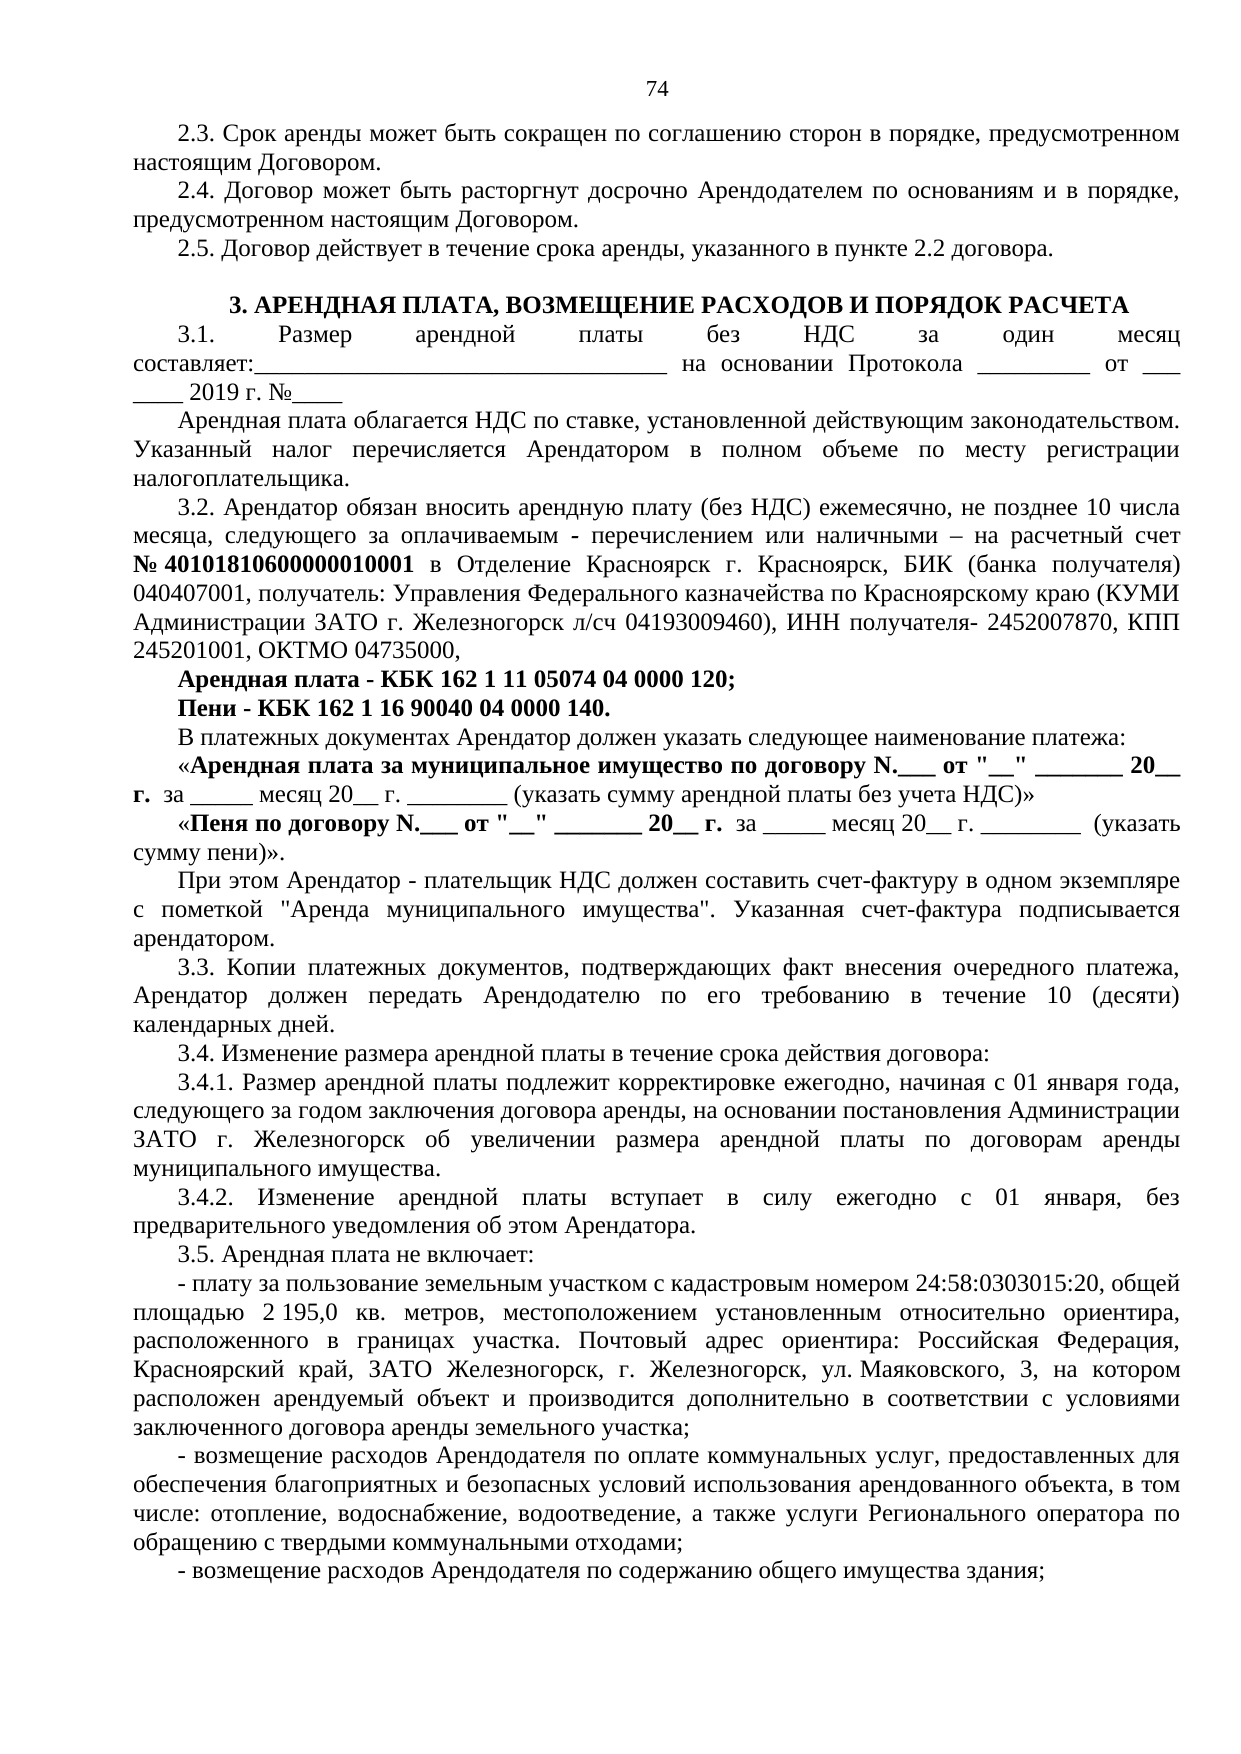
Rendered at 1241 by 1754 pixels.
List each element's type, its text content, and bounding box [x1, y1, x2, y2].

text - возмещение расходов Арендодателя по содержанию общего имущества здания; [133, 1556, 1181, 1584]
text - возмещение расходов Арендодателя по оплате коммунальных услуг, предоставленных для обеспечения благоприятных и безопасных условий использования арендованного объекта, в том числе: отопление, водоснабжение, водоотведение, а также услуги Регионального оператора по обращению с твердыми коммунальными отходами; [133, 1441, 1181, 1556]
text «Пеня по договору N.___ от "__" _______ 20__ г. за _____ месяц 20__ г. ________ (указать сумму пени)». [133, 808, 1181, 866]
text При этом Арендатор - плательщик НДС должен составить счет-фактуру в одном экземпляре с пометкой "Аренда муниципального имущества". Указанная счет-фактура подписывается арендатором. [133, 866, 1181, 952]
text Арендная плата - КБК 162 1 11 05074 04 0000 120; [133, 664, 1181, 693]
text 3.2. Арендатор обязан вносить арендную плату (без НДС) ежемесячно, не позднее 10 числа месяца, следующего за оплачиваемым - перечислением или наличными – на расчетный счет № 40101810600000010001 в Отделение Красноярск г. Красноярск, БИК (банка получателя) 040407001, получатель: Управления Федерального казначейства по Красноярскому краю (КУМИ Администрации ЗАТО г. Железногорск л/сч 04193009460), ИНН получателя- 2452007870, КПП 245201001, ОКТМО 04735000, [133, 492, 1181, 664]
text 3.4. Изменение размера арендной платы в течение срока действия договора: [133, 1038, 1181, 1067]
text 3.5. Арендная плата не включает: [133, 1239, 1181, 1268]
text 3.4.1. Размер арендной платы подлежит корректировке ежегодно, начиная с 01 января года, следующего за годом заключения договора аренды, на основании постановления Администрации ЗАТО г. Железногорск об увеличении размера арендной платы по договорам аренды муниципального имущества. [133, 1067, 1181, 1182]
text 3.3. Копии платежных документов, подтверждающих факт внесения очередного платежа, Арендатор должен передать Арендодателю по его требованию в течение 10 (десяти) календарных дней. [133, 952, 1181, 1038]
text 2.5. Договор действует в течение срока аренды, указанного в пункте 2.2 договора. [133, 233, 1181, 262]
text 3. АРЕНДНАЯ ПЛАТА, ВОЗМЕЩЕНИЕ РАСХОДОВ И ПОРЯДОК РАСЧЕТА [133, 291, 1181, 319]
text Арендная плата облагается НДС по ставке, установленной действующим законодательством. Указанный налог перечисляется Арендатором в полном объеме по месту регистрации налогоплательщика. [133, 406, 1181, 492]
text В платежных документах Арендатор должен указать следующее наименование платежа: [133, 722, 1181, 751]
text 2.4. Договор может быть расторгнут досрочно Арендодателем по основаниям и в порядке, предусмотренном настоящим Договором. [133, 176, 1181, 233]
text «Арендная плата за муниципальное имущество по договору N.___ от "__" _______ 20__ г. за _____ месяц 20__ г. ________ (указать сумму арендной платы без учета НДС)» [133, 751, 1181, 808]
text 2.3. Срок аренды может быть сокращен по соглашению сторон в порядке, предусмотренном настоящим Договором. [133, 118, 1181, 176]
text - плату за пользование земельным участком с кадастровым номером 24:58:0303015:20, общей площадью 2 195,0 кв. метров, местоположением установленным относительно ориентира, расположенного в границах участка. Почтовый адрес ориентира: Российская Федерация, Красноярский край, ЗАТО Железногорск, г. Железногорск, ул. Маяковского, 3, на котором расположен арендуемый объект и производится дополнительно в соответствии с условиями заключенного договора аренды земельного участка; [133, 1268, 1181, 1441]
text 3.1. Размер арендной платы без НДС за один месяц составляет:_________________________________ на основании Протокола _________ от ___ ____ 2019 г. №____ [133, 319, 1181, 406]
text Пени - КБК 162 1 16 90040 04 0000 140. [133, 693, 1181, 722]
text 3.4.2. Изменение арендной платы вступает в силу ежегодно с 01 января, без предварительного уведомления об этом Арендатора. [133, 1182, 1181, 1239]
